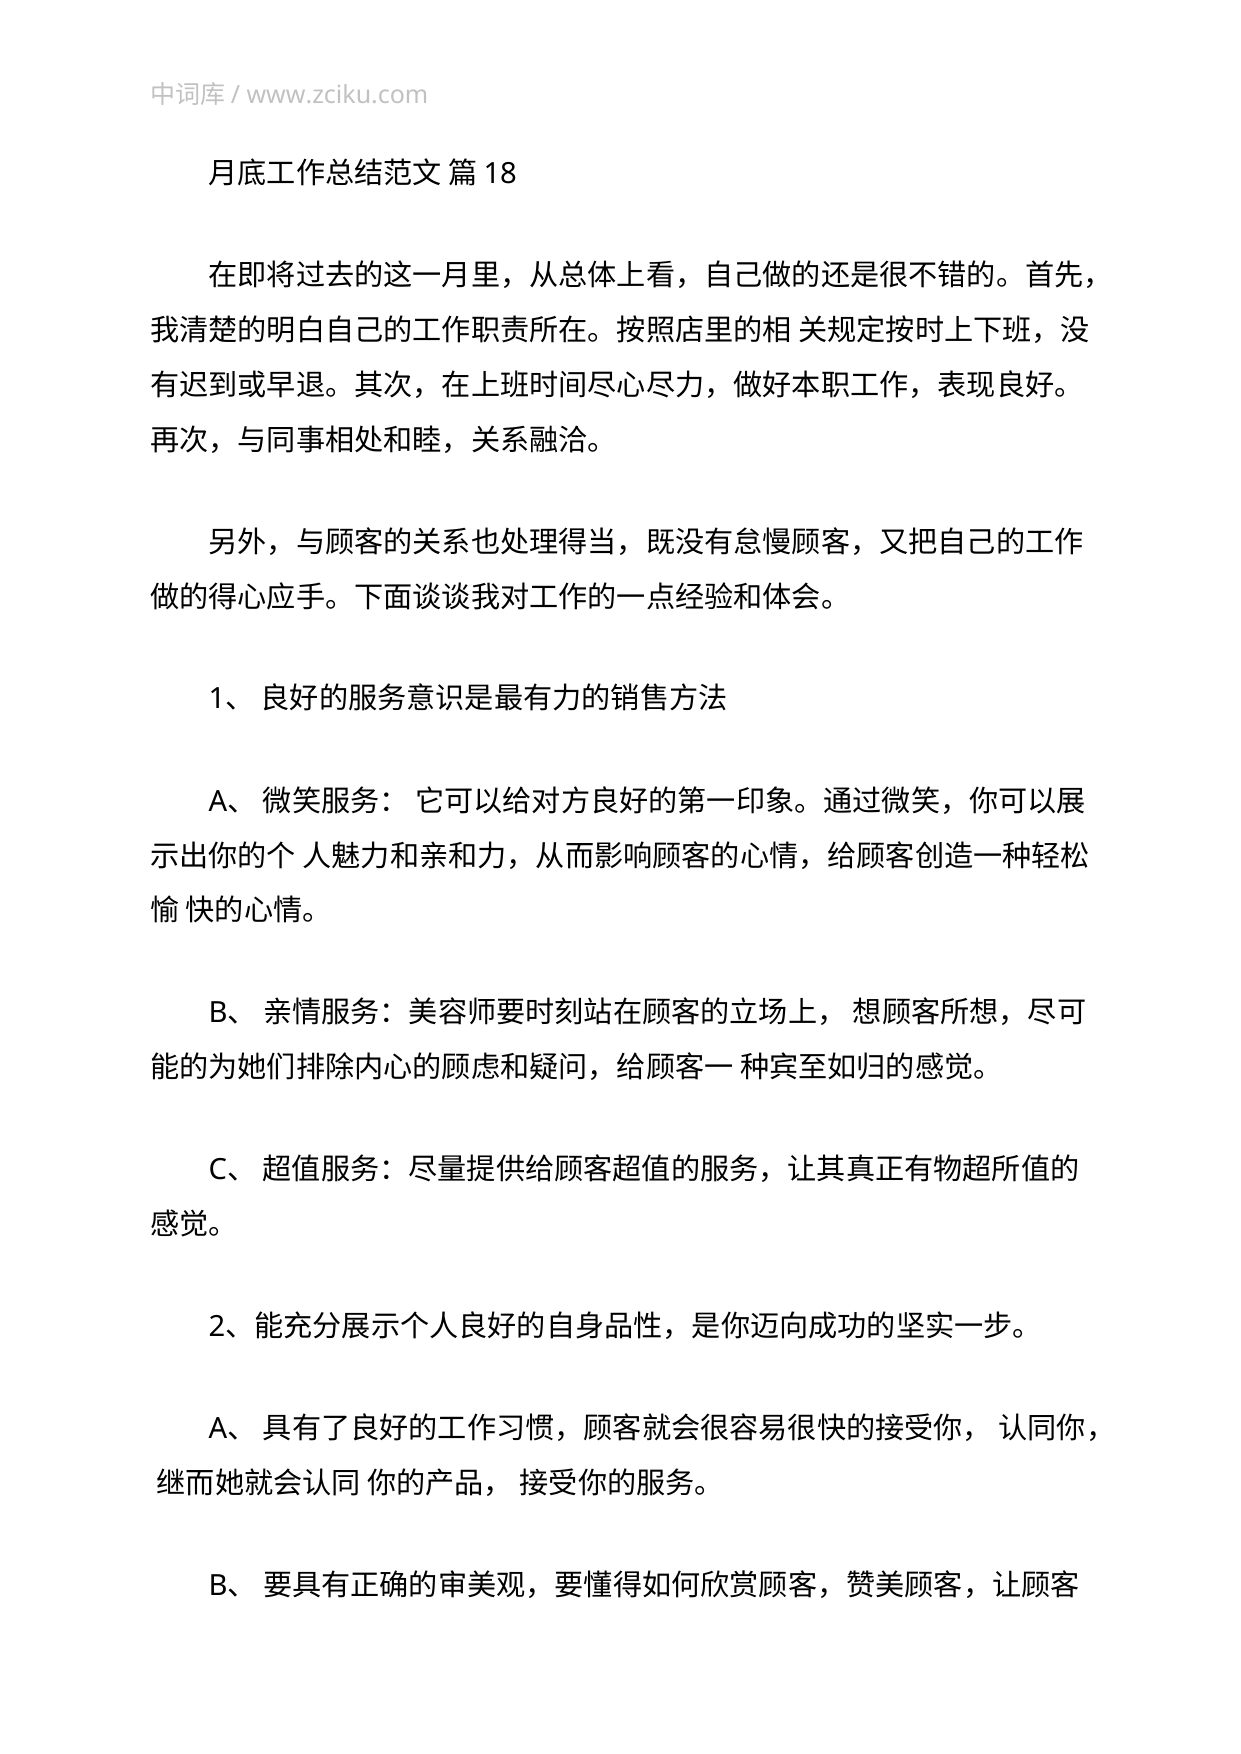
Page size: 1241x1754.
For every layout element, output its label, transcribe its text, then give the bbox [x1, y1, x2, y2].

text C、 超值服务：尽量提供给顾客超值的服务，让其真正有物超所值的感觉。 [150, 1146, 1090, 1243]
text 2、能充分展示个人良好的自身品性，是你迈向成功的坚实一步。 [150, 1302, 1090, 1345]
text 另外，与顾客的关系也处理得当，既没有怠慢顾客，又把自己的工作做的得心应手。下面谈谈我对工作的一点经验和体会。 [150, 518, 1090, 616]
text 1、 良好的服务意识是最有力的销售方法 [150, 675, 1090, 717]
text 在即将过去的这一月里，从总体上看，自己做的还是很不错的。首先，我清楚的明白自己的工作职责所在。按照店里的相 关规定按时上下班，没有迟到或早退。其次，在上班时间尽心尽力，做好本职工作，表现良好。再次，与同事相处和睦，关系融洽。 [150, 252, 1090, 459]
text 月底工作总结范文 篇18 [150, 150, 1090, 192]
text B、 亲情服务：美容师要时刻站在顾客的立场上， 想顾客所想，尽可能的为她们排除内心的顾虑和疑问，给顾客一 种宾至如归的感觉。 [150, 989, 1090, 1086]
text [150, 1561, 1090, 1603]
text A、 具有了良好的工作习惯，顾客就会很容易很快的接受你， 认同你， 继而她就会认同 你的产品， 接受你的服务。 [150, 1404, 1090, 1502]
text A、 微笑服务： 它可以给对方良好的第一印象。通过微笑，你可以展示出你的个 人魅力和亲和力，从而影响顾客的心情，给顾客创造一种轻松愉 快的心情。 [150, 777, 1090, 929]
